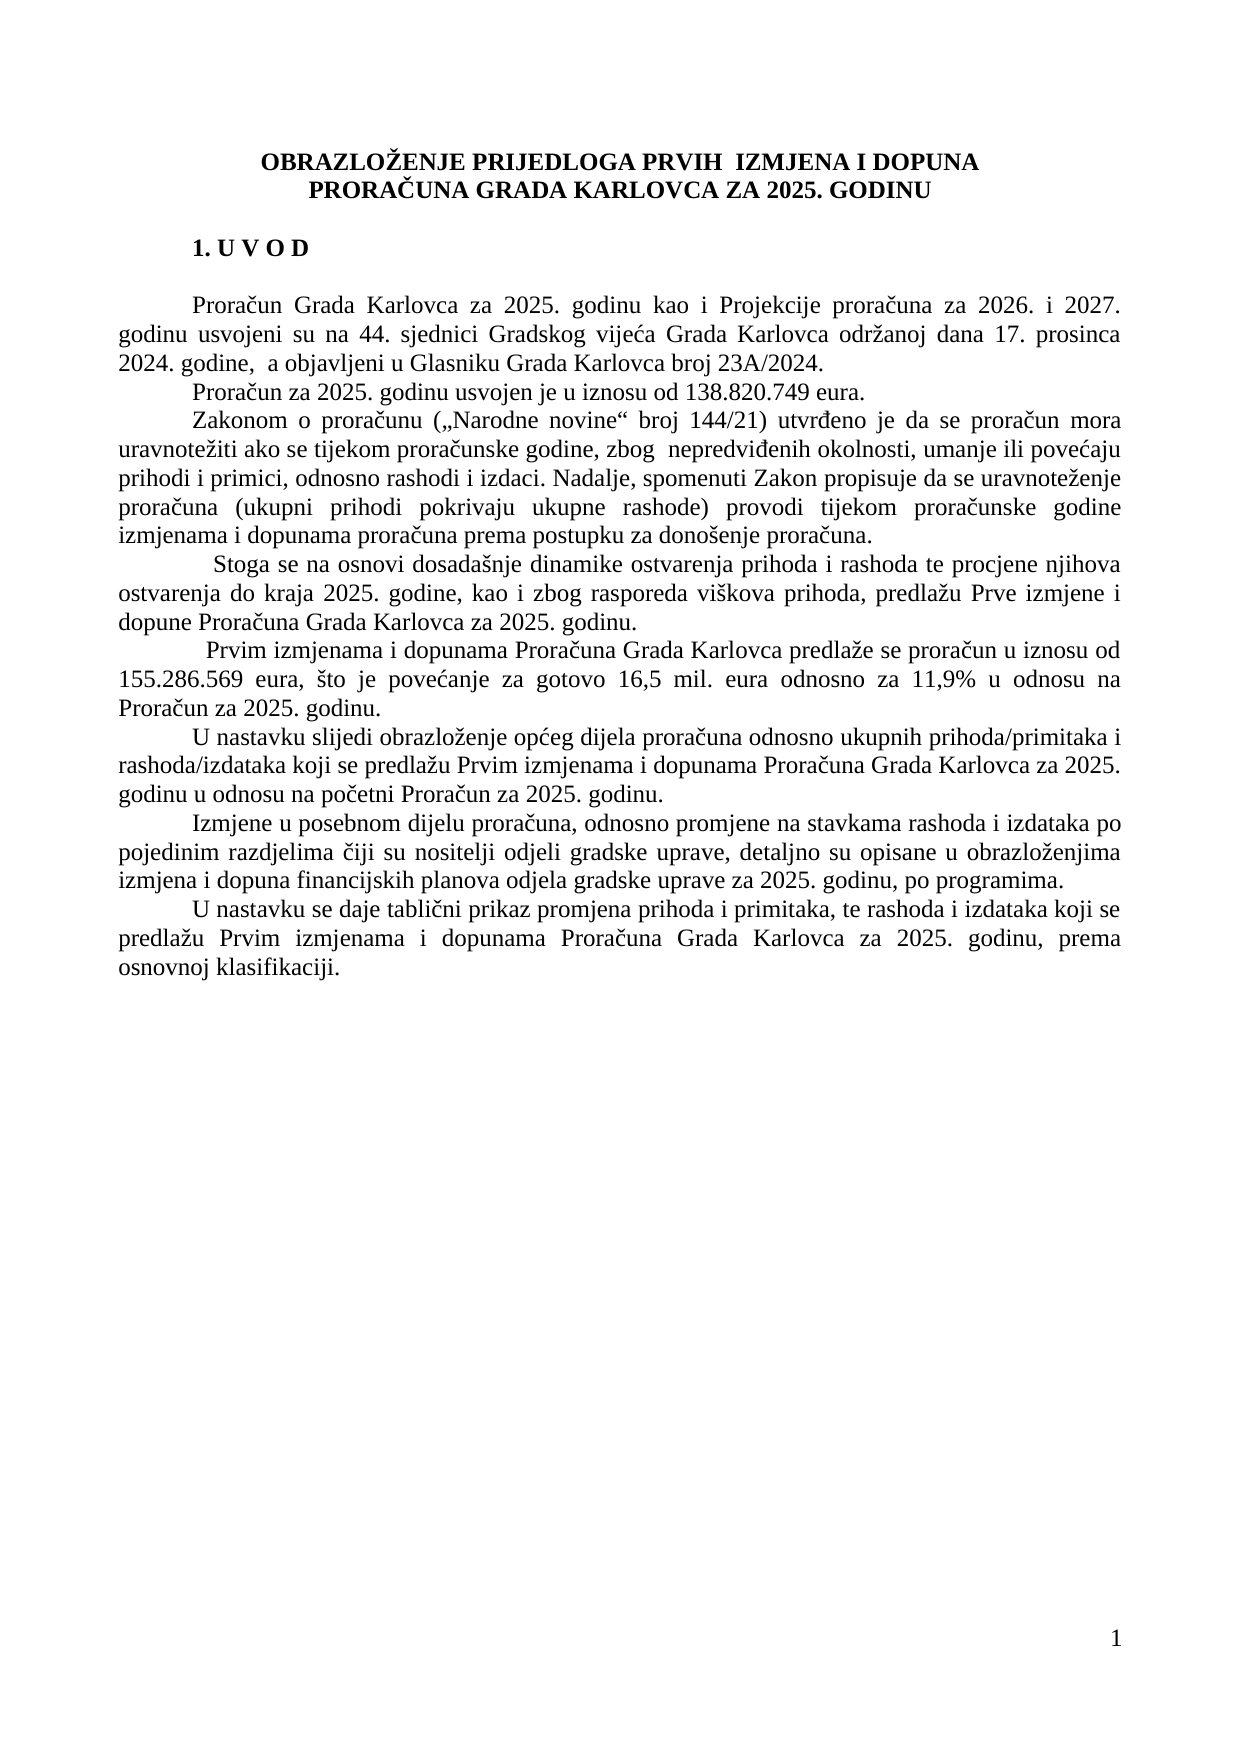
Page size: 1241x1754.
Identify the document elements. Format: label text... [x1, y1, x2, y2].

text U nastavku slijedi obrazloženje općeg dijela proračuna odnosno ukupnih prihoda/primitaka i rashoda/izdataka koji se predlažu Prvim izmjenama i dopunama Proračuna Grada Karlovca za 2025. godinu u odnosu na početni Proračun za 2025. godinu. [118, 722, 1122, 808]
text Stoga se na osnovi dosadašnje dinamike ostvarenja prihoda i rashoda te procjene njihova ostvarenja do kraja 2025. godine, kao i zbog rasporeda viškova prihoda, predlažu Prve izmjene i dopune Proračuna Grada Karlovca za 2025. godinu. [118, 549, 1122, 636]
text Prvim izmjenama i dopunama Proračuna Grada Karlovca predlaže se proračun u iznosu od 155.286.569 eura, što je povećanje za gotovo 16,5 mil. eura odnosno za 11,9% u odnosu na Proračun za 2025. godinu. [118, 636, 1122, 722]
text U nastavku se daje tablični prikaz promjena prihoda i primitaka, te rashoda i izdataka koji se predlažu Prvim izmjenama i dopunama Proračuna Grada Karlovca za 2025. godinu, prema osnovnoj klasifikaciji. [118, 894, 1122, 981]
text 1. U V O D [118, 233, 1122, 262]
text Izmjene u posebnom dijelu proračuna, odnosno promjene na stavkama rashoda i izdataka po pojedinim razdjelima čiji su nositelji odjeli gradske uprave, detaljno su opisane u obrazloženjima izmjena i dopuna financijskih planova odjela gradske uprave za 2025. godinu, po programima. [118, 808, 1122, 894]
text OBRAZLOŽENJE PRIJEDLOGA PRVIH IZMJENA I DOPUNA [118, 147, 1122, 176]
text Proračun Grada Karlovca za 2025. godinu kao i Projekcije proračuna za 2026. i 2027. godinu usvojeni su na 44. sjednici Gradskog vijeća Grada Karlovca održanoj dana 17. prosinca 2024. godine, a objavljeni u Glasniku Grada Karlovca broj 23A/2024. [118, 291, 1122, 377]
text PRORAČUNA GRADA KARLOVCA ZA 2025. GODINU [118, 176, 1122, 204]
text Zakonom o proračunu („Narodne novine“ broj 144/21) utvrđeno je da se proračun mora uravnotežiti ako se tijekom proračunske godine, zbog nepredviđenih okolnosti, umanje ili povećaju prihodi i primici, odnosno rashodi i izdaci. Nadalje, spomenuti Zakon propisuje da se uravnoteženje proračuna (ukupni prihodi pokrivaju ukupne rashode) provodi tijekom proračunske godine izmjenama i dopunama proračuna prema postupku za donošenje proračuna. [118, 406, 1122, 549]
text Proračun za 2025. godinu usvojen je u iznosu od 138.820.749 eura. [118, 377, 1122, 406]
